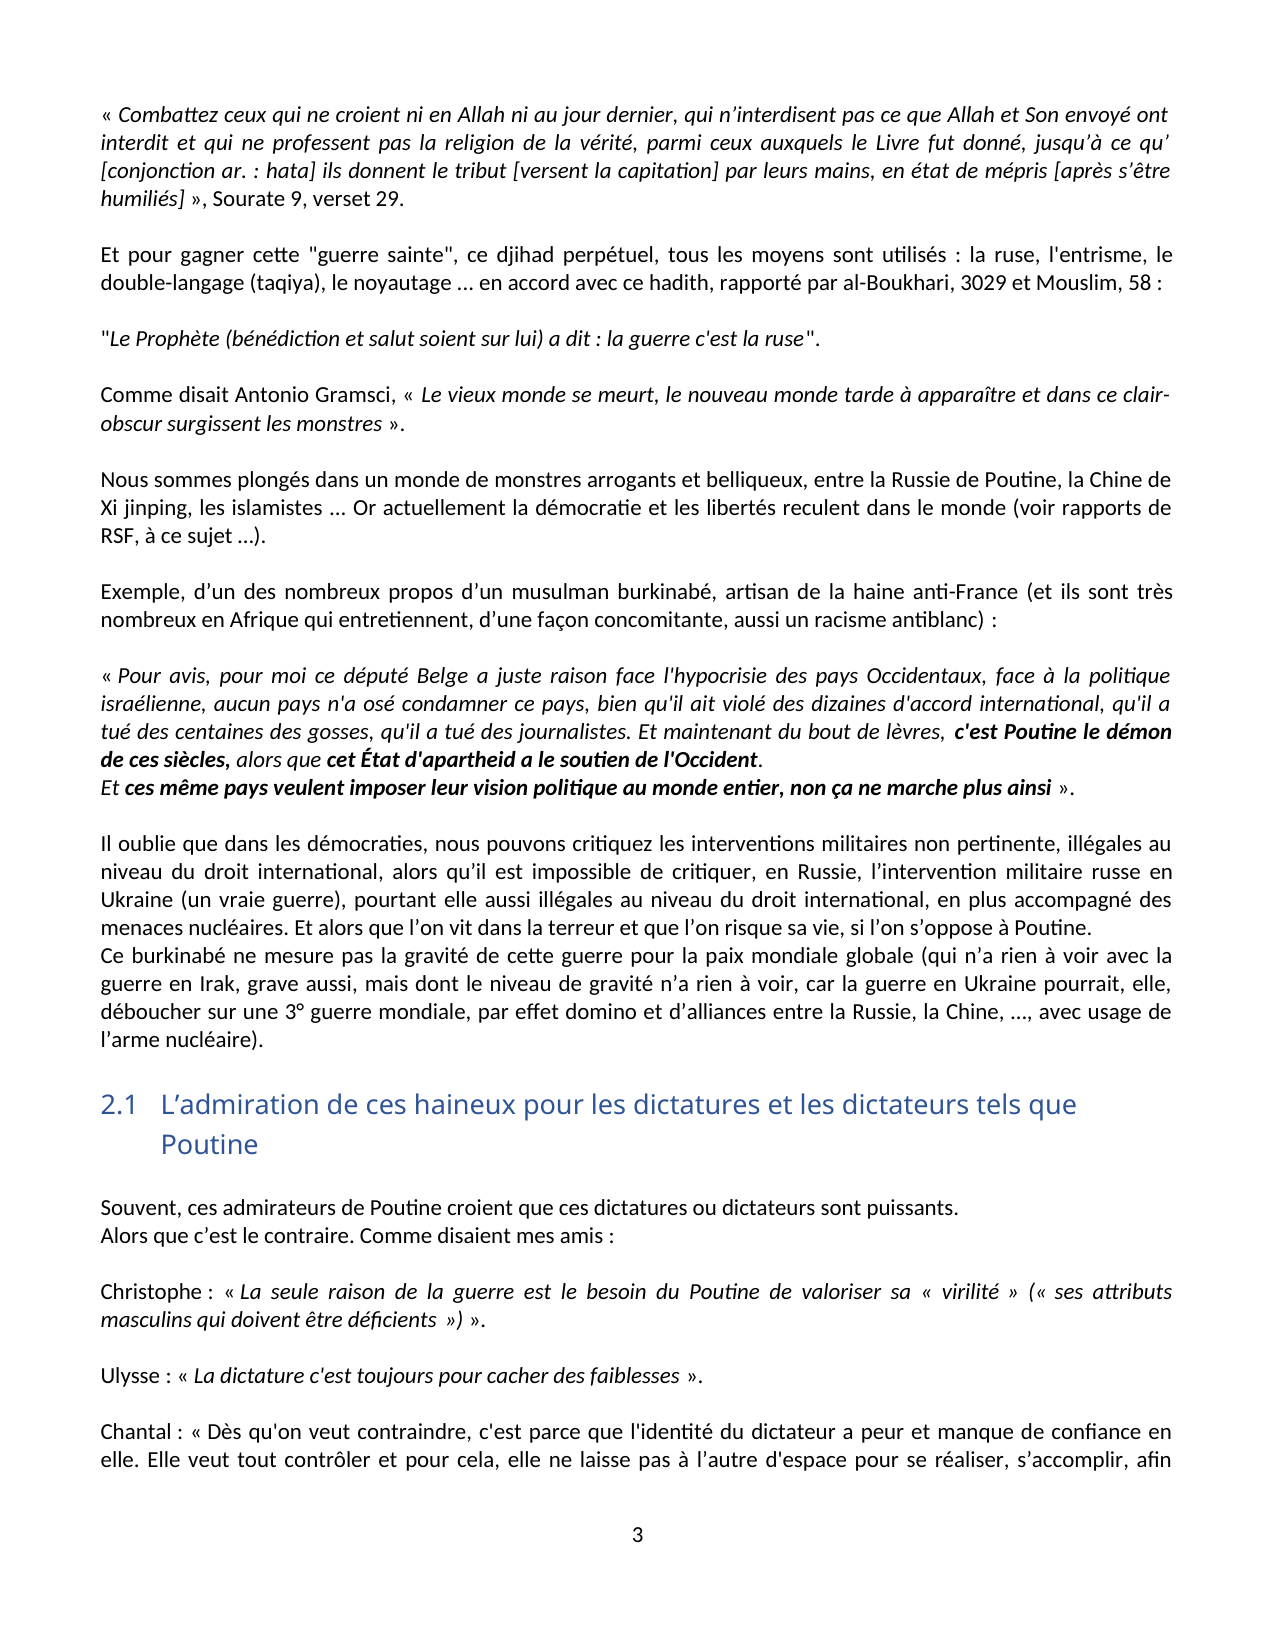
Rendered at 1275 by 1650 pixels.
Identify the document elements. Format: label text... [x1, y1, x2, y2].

text « Pour avis, pour moi ce député Belge a juste raison face l'hypocrisie des pays Occidentaux, face à la politique israélienne, aucun pays n'a osé condamner ce pays, bien qu'il ait violé des dizaines d'accord international, qu'il a tué des centaines des gosses, qu'il a tué des journalistes. Et maintenant du bout de lèvres, c'est Poutine le démon de ces siècles, alors que cet État d'apartheid a le soutien de l'Occident. [100, 661, 1174, 773]
text "Le Prophète (bénédiction et salut soient sur lui) a dit : la guerre c'est la ruse". [100, 324, 1174, 353]
text Et ces même pays veulent imposer leur vision politique au monde entier, non ça ne marche plus ainsi ». [100, 773, 1174, 801]
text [100, 1417, 1174, 1473]
text Souvent, ces admirateurs de Poutine croient que ces dictatures ou dictateurs sont puissants. [100, 1193, 1174, 1221]
text Ulysse : « La dictature c'est toujours pour cacher des faiblesses ». [100, 1361, 1174, 1389]
text Et pour gagner cette "guerre sainte", ce djihad perpétuel, tous les moyens sont utilisés : la ruse, l'entrisme, le double-langage (taqiya), le noyautage ... en accord avec ce hadith, rapporté par al-Boukhari, 3029 et Mouslim, 58 : [100, 241, 1174, 297]
text Il oublie que dans les démocraties, nous pouvons critiquez les interventions militaires non pertinente, illégales au niveau du droit international, alors qu’il est impossible de critiquer, en Russie, l’intervention militaire russe en Ukraine (un vraie guerre), pourtant elle aussi illégales au niveau du droit international, en plus accompagné des menaces nucléaires. Et alors que l’on vit dans la terreur et que l’on risque sa vie, si l’on s’oppose à Poutine. [100, 829, 1174, 941]
text Christophe : « La seule raison de la guerre est le besoin du Poutine de valoriser sa « virilité » (« ses attributs masculins qui doivent être déficients ») ». [100, 1277, 1174, 1333]
text Comme disait Antonio Gramsci, « Le vieux monde se meurt, le nouveau monde tarde à apparaître et dans ce clair-obscur surgissent les monstres ». [100, 381, 1174, 437]
text « Combattez ceux qui ne croient ni en Allah ni au jour dernier, qui n’interdisent pas ce que Allah et Son envoyé ont interdit et qui ne professent pas la religion de la vérité, parmi ceux auxquels le Livre fut donné, jusqu’à ce qu’ [conjonction ar. : hata] ils donnent le tribut [versent la capitation] par leurs mains, en état de mépris [après s’être humiliés] », Sourate 9, verset 29. [100, 100, 1174, 212]
text Alors que c’est le contraire. Comme disaient mes amis : [100, 1221, 1174, 1249]
text Nous sommes plongés dans un monde de monstres arrogants et belliqueux, entre la Russie de Poutine, la Chine de Xi jinping, les islamistes ... Or actuellement la démocratie et les libertés reculent dans le monde (voir rapports de RSF, à ce sujet …). [100, 465, 1174, 549]
text Exemple, d’un des nombreux propos d’un musulman burkinabé, artisan de la haine anti-France (et ils sont très nombreux en Afrique qui entretiennent, d’une façon concomitante, aussi un racisme antiblanc) : [100, 577, 1174, 633]
subtitle L’admiration de ces haineux pour les dictatures et les dictateurs tels que Poutine [100, 1085, 1174, 1162]
text Ce burkinabé ne mesure pas la gravité de cette guerre pour la paix mondiale globale (qui n’a rien à voir avec la guerre en Irak, grave aussi, mais dont le niveau de gravité n’a rien à voir, car la guerre en Ukraine pourrait, elle, déboucher sur une 3° guerre mondiale, par effet domino et d’alliances entre la Russie, la Chine, …, avec usage de l’arme nucléaire). [100, 941, 1174, 1053]
